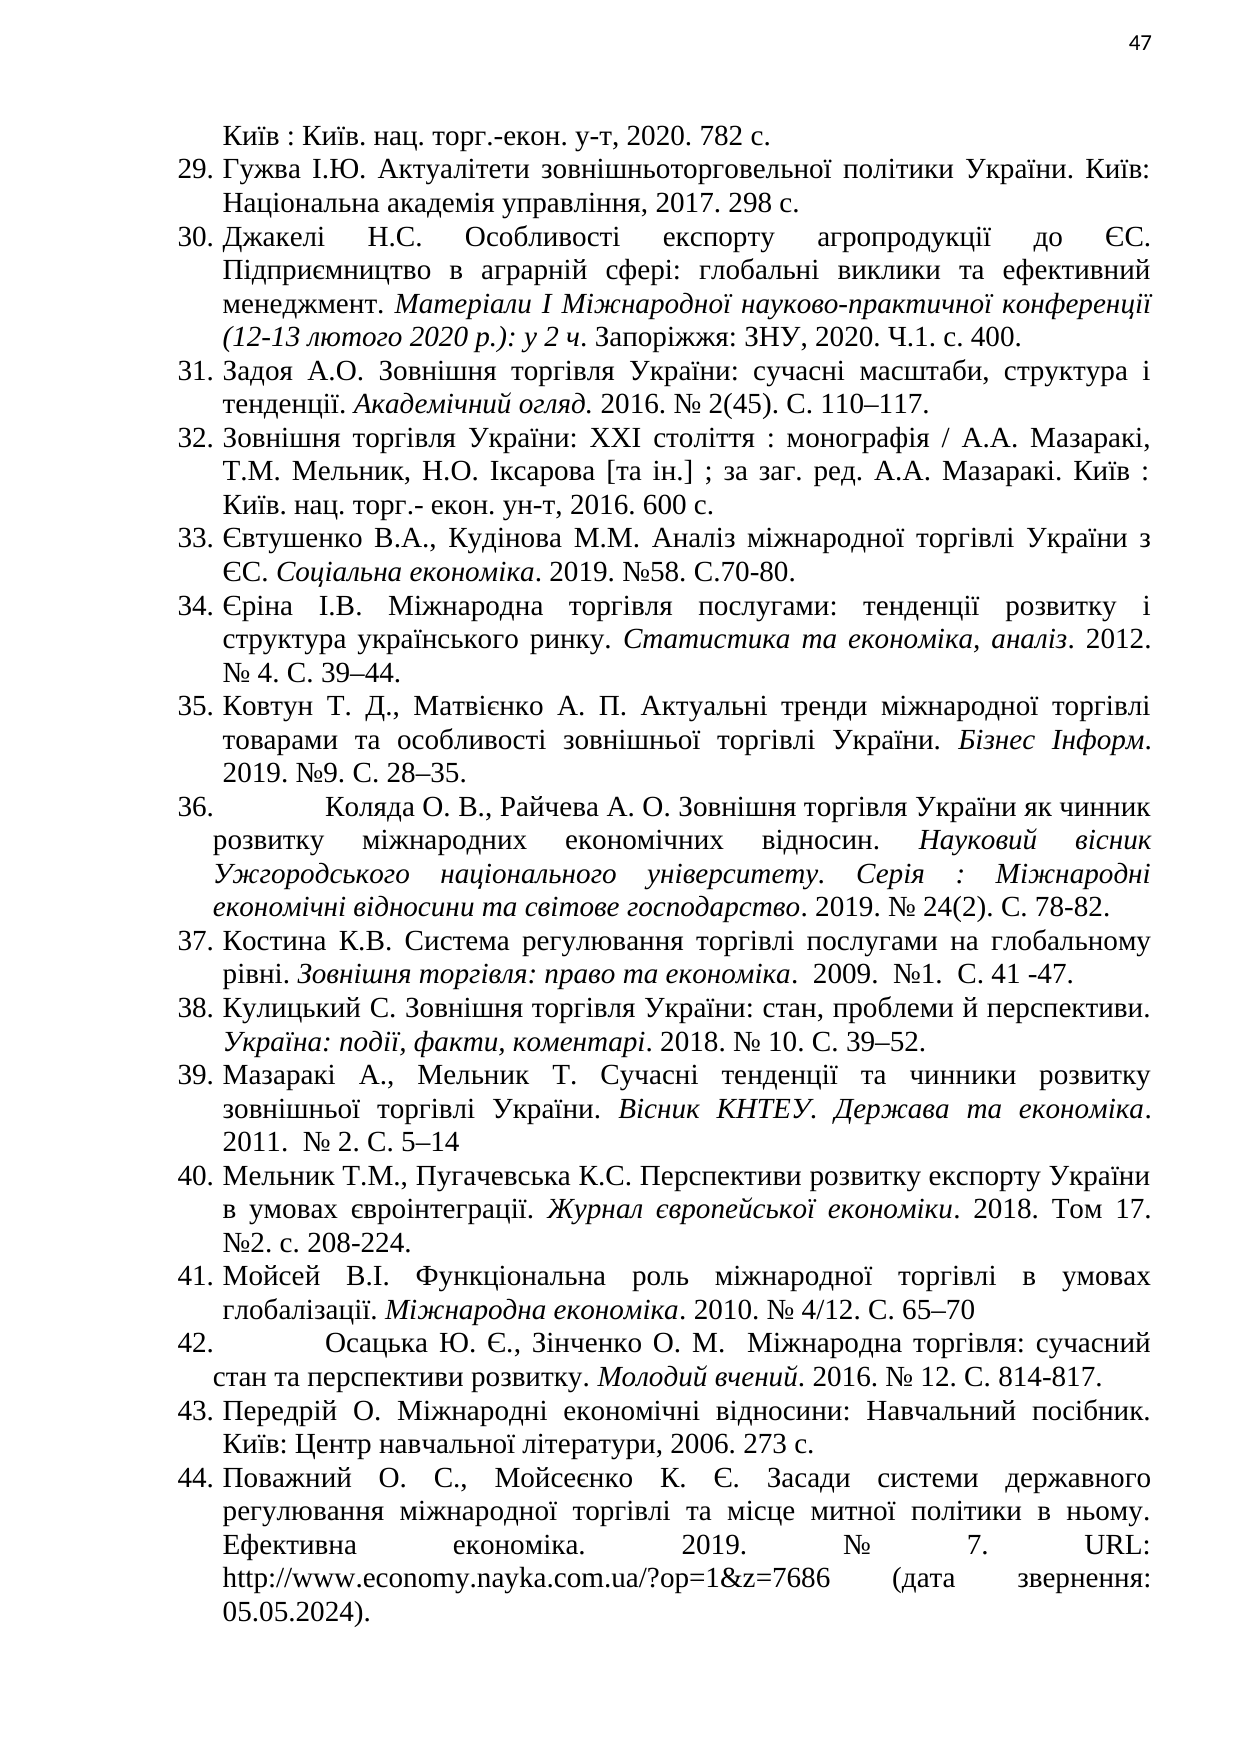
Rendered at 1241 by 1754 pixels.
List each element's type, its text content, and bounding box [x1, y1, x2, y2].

list Осацька Ю. Є., Зінченко О. М. Міжнародна торгівля: сучасний стан та перспективи розвитку. Молодий вчений. 2016. № 12. С. 814-817. [177, 1326, 1152, 1393]
list Євтушенко В.А., Кудінова М.М. Аналіз міжнародної торгівлі України з ЄС. Соціальна економіка. 2019. №58. С.70-80. [177, 521, 1152, 588]
list Мойсей В.І. Функціональна роль міжнародної торгівлі в умовах глобалізації. Міжнародна економіка. 2010. № 4/12. С. 65–70 [177, 1258, 1152, 1326]
list Коляда О. В., Райчева А. О. Зовнішня торгівля України як чинник розвитку міжнародних економічних відносин. Науковий вісник Ужгородського національного університету. Серія : Міжнародні економічні відносини та світове господарство. 2019. № 24(2). С. 78-82. [177, 789, 1152, 923]
list Передрiй О. Мiжнароднi економічні відносини: Навчальний посібник. Київ: Центр навчальної лiтератури, 2006. 273 с. [177, 1393, 1152, 1460]
list Ковтун Т. Д., Матвієнко А. П. Актуальні тренди міжнародної торгівлі товарами та особливості зовнішньої торгівлі України. Бізнес Інформ. 2019. №9. C. 28–35. [177, 688, 1152, 789]
list Мельник Т.М., Пугачевська К.С. Перспективи розвитку експорту України в умовах євроінтеграції. Журнал європейської економіки. 2018. Том 17. №2. с. 208-224. [177, 1158, 1152, 1258]
list Костина К.В. Система регулювання торгівлі послугами на глобальному рівні. Зовнішня торгівля: право та економіка. 2009. №1. С. 41 -47. [177, 923, 1152, 990]
list Кулицький С. Зовнішня торгівля України: стан, проблеми й перспективи. Україна: події, факти, коментарі. 2018. № 10. С. 39–52. [177, 990, 1152, 1057]
list Задоя А.О. Зовнішня торгівля України: сучасні масштаби, структура і тенденції. Академічний огляд. 2016. № 2(45). С. 110–117. [177, 353, 1152, 420]
list Джакелі Н.С. Особливості експорту агропродукції до ЄС. Підприємництво в аграрній сфері: глобальні виклики та ефективний менеджмент. Матеріали І Міжнародної науково-практичної конференції (12-13 лютого 2020 р.): у 2 ч. Запоріжжя: ЗНУ, 2020. Ч.1. с. 400. [177, 219, 1152, 353]
list Поважний О. С., Мойсеєнко К. Є. Засади системи державного регулювання міжнародної торгівлі та місце митної політики в ньому. Ефективна економіка. 2019. № 7. URL: http://www.economy.nayka.com.ua/?op=1&z=7686 (дата звернення: 05.05.2024). [177, 1460, 1152, 1627]
list Мазаракі А., Мельник Т. Сучасні тенденції та чинники розвитку зовнішньої торгівлі України. Вісник КНТЕУ. Держава та економіка. 2011. № 2. С. 5–14 [177, 1057, 1152, 1158]
list Єріна І.В. Міжнародна торгівля послугами: тенденції розвитку і структура українського ринку. Статистика та економіка, аналіз. 2012. № 4. С. 39–44. [177, 588, 1152, 688]
list Зовнішня торгівля України: ХХІ століття : монографія / А.А. Мазаракі, Т.М. Мельник, Н.О. Іксарова [та ін.] ; за заг. ред. А.А. Мазаракі. Київ : Київ. нац. торг.- екон. ун-т, 2016. 600 с. [177, 420, 1152, 521]
list Гужва І.Ю. Актуалітети зовнішньоторговельної політики України. Київ: Національна академія управління, 2017. 298 с. [177, 152, 1152, 219]
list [177, 118, 1152, 152]
